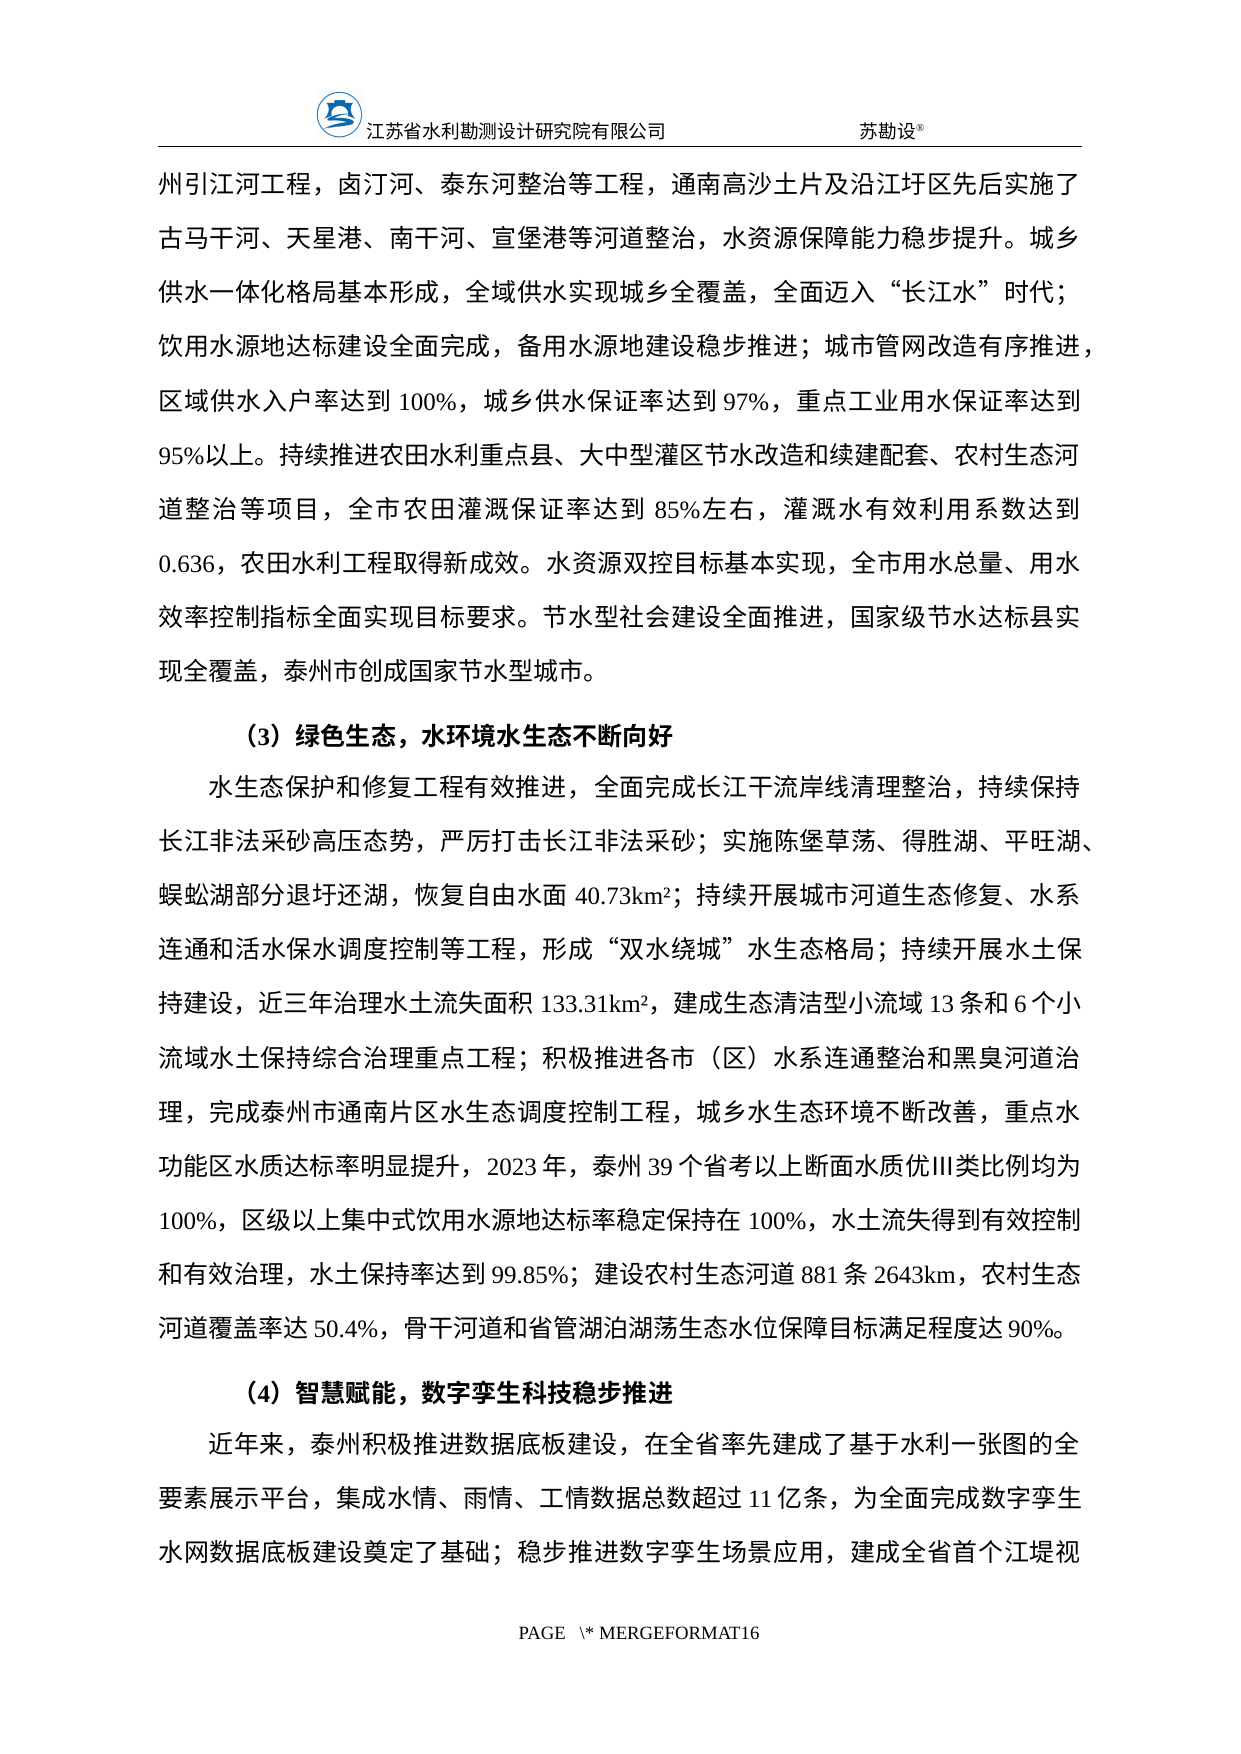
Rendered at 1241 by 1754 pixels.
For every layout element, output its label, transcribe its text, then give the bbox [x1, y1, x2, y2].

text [158, 150, 1082, 692]
subtitle （4）智慧赋能，数字孪生科技稳步推进 [232, 1374, 1082, 1410]
text 水生态保护和修复工程有效推进，全面完成长江干流岸线清理整治，持续保持长江非法采砂高压态势，严厉打击长江非法采砂；实施陈堡草荡、得胜湖、平旺湖、蜈蚣湖部分退圩还湖，恢复自由水面40.73km²；持续开展城市河道生态修复、水系连通和活水保水调度控制等工程，形成“双水绕城”水生态格局；持续开展水土保持建设，近三年治理水土流失面积133.31km²，建成生态清洁型小流域13条和6个小流域水土保持综合治理重点工程；积极推进各市（区）水系连通整治和黑臭河道治理，完成泰州市通南片区水生态调度控制工程，城乡水生态环境不断改善，重点水功能区水质达标率明显提升，2023年，泰州39个省考以上断面水质优Ⅲ类比例均为100%，区级以上集中式饮用水源地达标率稳定保持在100%，水土流失得到有效控制和有效治理，水土保持率达到99.85%；建设农村生态河道881条2643km，农村生态河道覆盖率达50.4%，骨干河道和省管湖泊湖荡生态水位保障目标满足程度达90%。 [158, 753, 1082, 1349]
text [158, 1410, 1082, 1572]
picture [316, 88, 367, 139]
subtitle （3）绿色生态，水环境水生态不断向好 [232, 717, 1082, 753]
